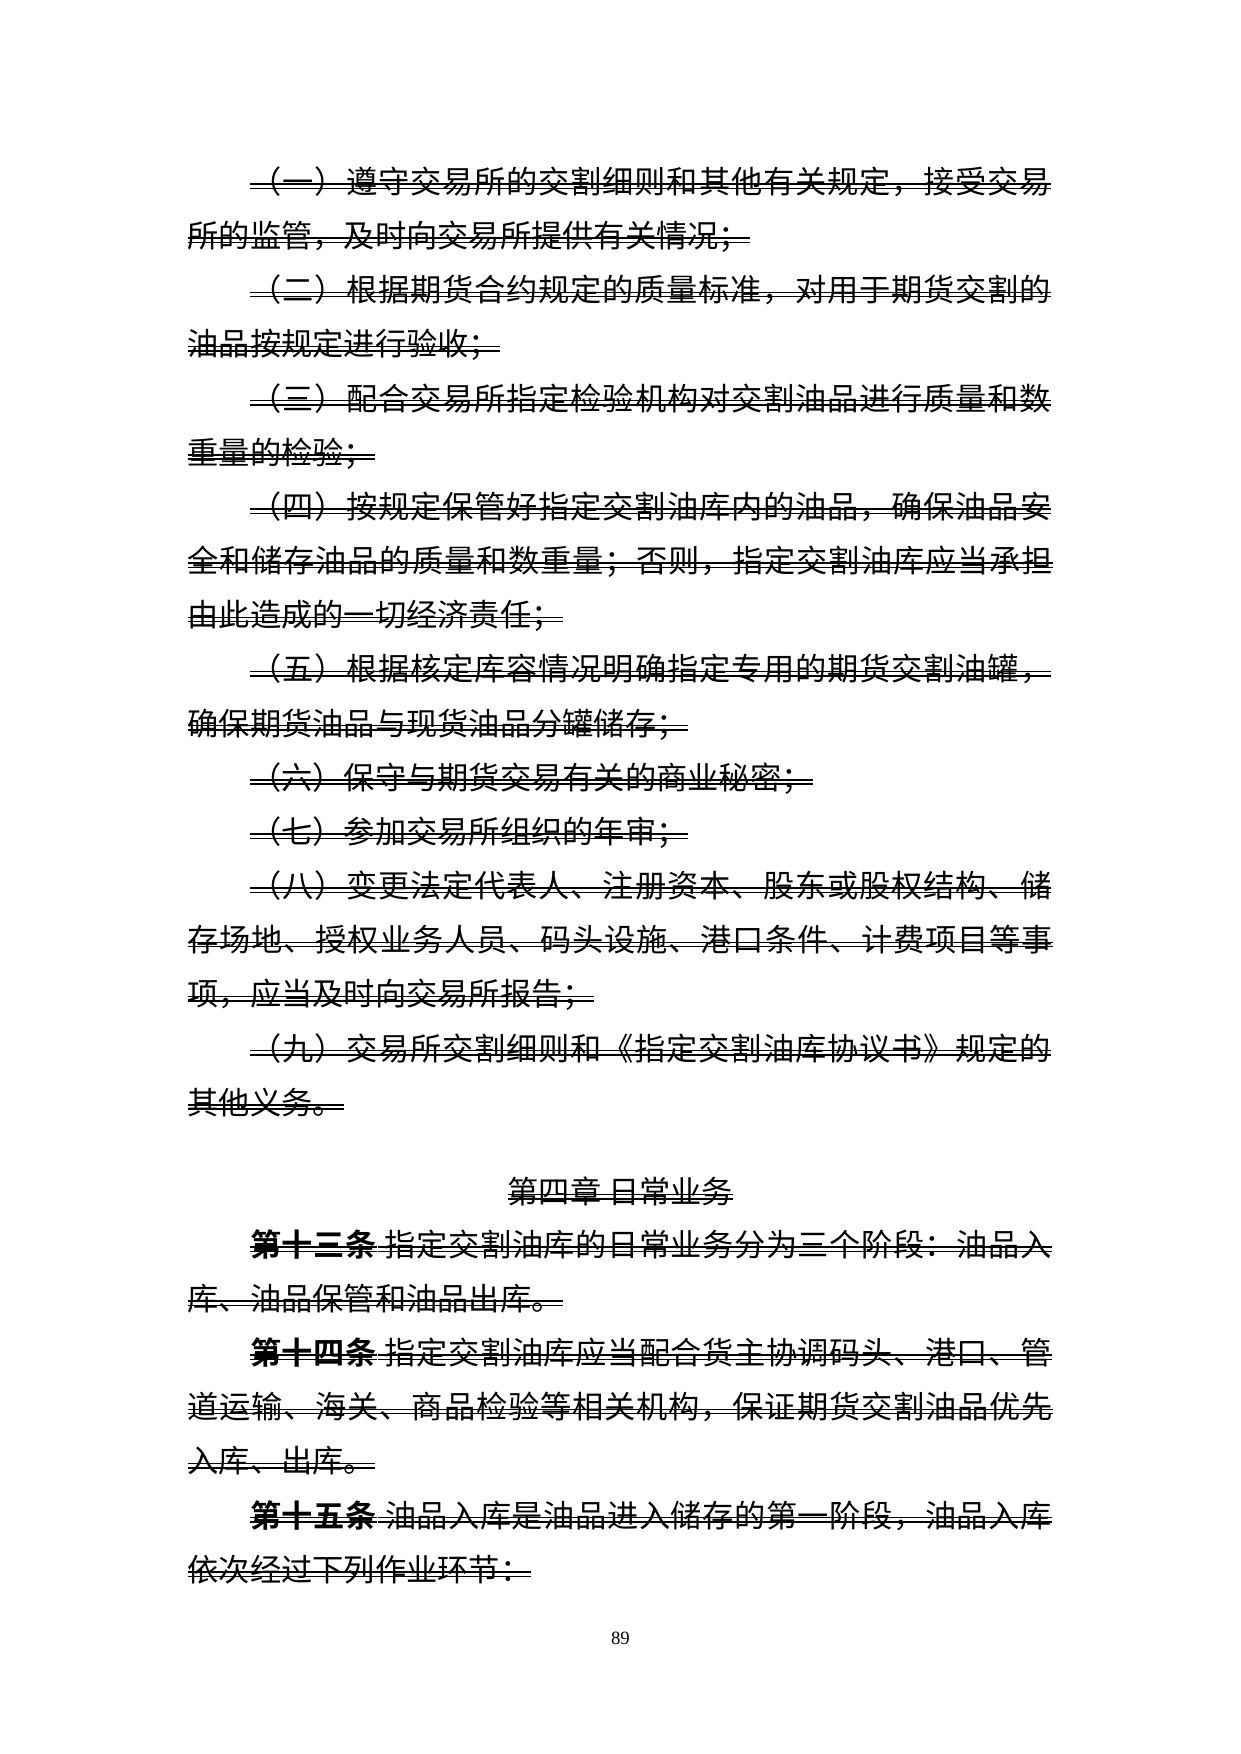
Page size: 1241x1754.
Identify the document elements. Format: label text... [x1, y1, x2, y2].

text 第四章 日常业务 [187, 1168, 1053, 1213]
text 第十三条 指定交割油库的日常业务分为三个阶段：油品入库、油品保管和油品出库。 [187, 1213, 1053, 1321]
text （五）根据核定库容情况明确指定专用的期货交割油罐，确保期货油品与现货油品分罐储存； [187, 637, 1053, 746]
text （八）变更法定代表人、注册资本、股东或股权结构、储存场地、授权业务人员、码头设施、港口条件、计费项目等事项，应当及时向交易所报告； [187, 947, 1053, 1017]
text （三）配合交易所指定检验机构对交割油品进行质量和数重量的检验； [187, 367, 1053, 475]
text （二）根据期货合约规定的质量标准，对用于期货交割的油品按规定进行验收； [187, 258, 1053, 367]
text （六）保守与期货交易有关的商业秘密； [187, 746, 1053, 800]
text 第十四条 指定交割油库应当配合货主协调码头、港口、管道运输、海关、商品检验等相关机构，保证期货交割油品优先入库、出库。 [187, 1321, 1053, 1409]
text （八）变更法定代表人、注册资本、股东或股权结构、储存场地、授权业务人员、码头设施、港口条件、计费项目等事项，应当及时向交易所报告； [187, 854, 1053, 942]
text （四）按规定保管好指定交割油库内的油品，确保油品安全和储存油品的质量和数重量；否则，指定交割油库应当承担由此造成的一切经济责任； [187, 568, 1053, 637]
text （一）遵守交易所的交割细则和其他有关规定，接受交易所的监管，及时向交易所提供有关情况； [187, 150, 1053, 258]
text 第十四条 指定交割油库应当配合货主协调码头、港口、管道运输、海关、商品检验等相关机构，保证期货交割油品优先入库、出库。 [187, 1414, 1053, 1484]
text 第十五条 油品入库是油品进入储存的第一阶段，油品入库依次经过下列作业环节： [187, 1484, 1053, 1592]
text （七）参加交易所组织的年审； [187, 800, 1053, 854]
text （四）按规定保管好指定交割油库内的油品，确保油品安全和储存油品的质量和数重量；否则，指定交割油库应当承担由此造成的一切经济责任； [187, 475, 1053, 562]
text （九）交易所交割细则和《指定交割油库协议书》规定的其他义务。 [187, 1017, 1053, 1125]
